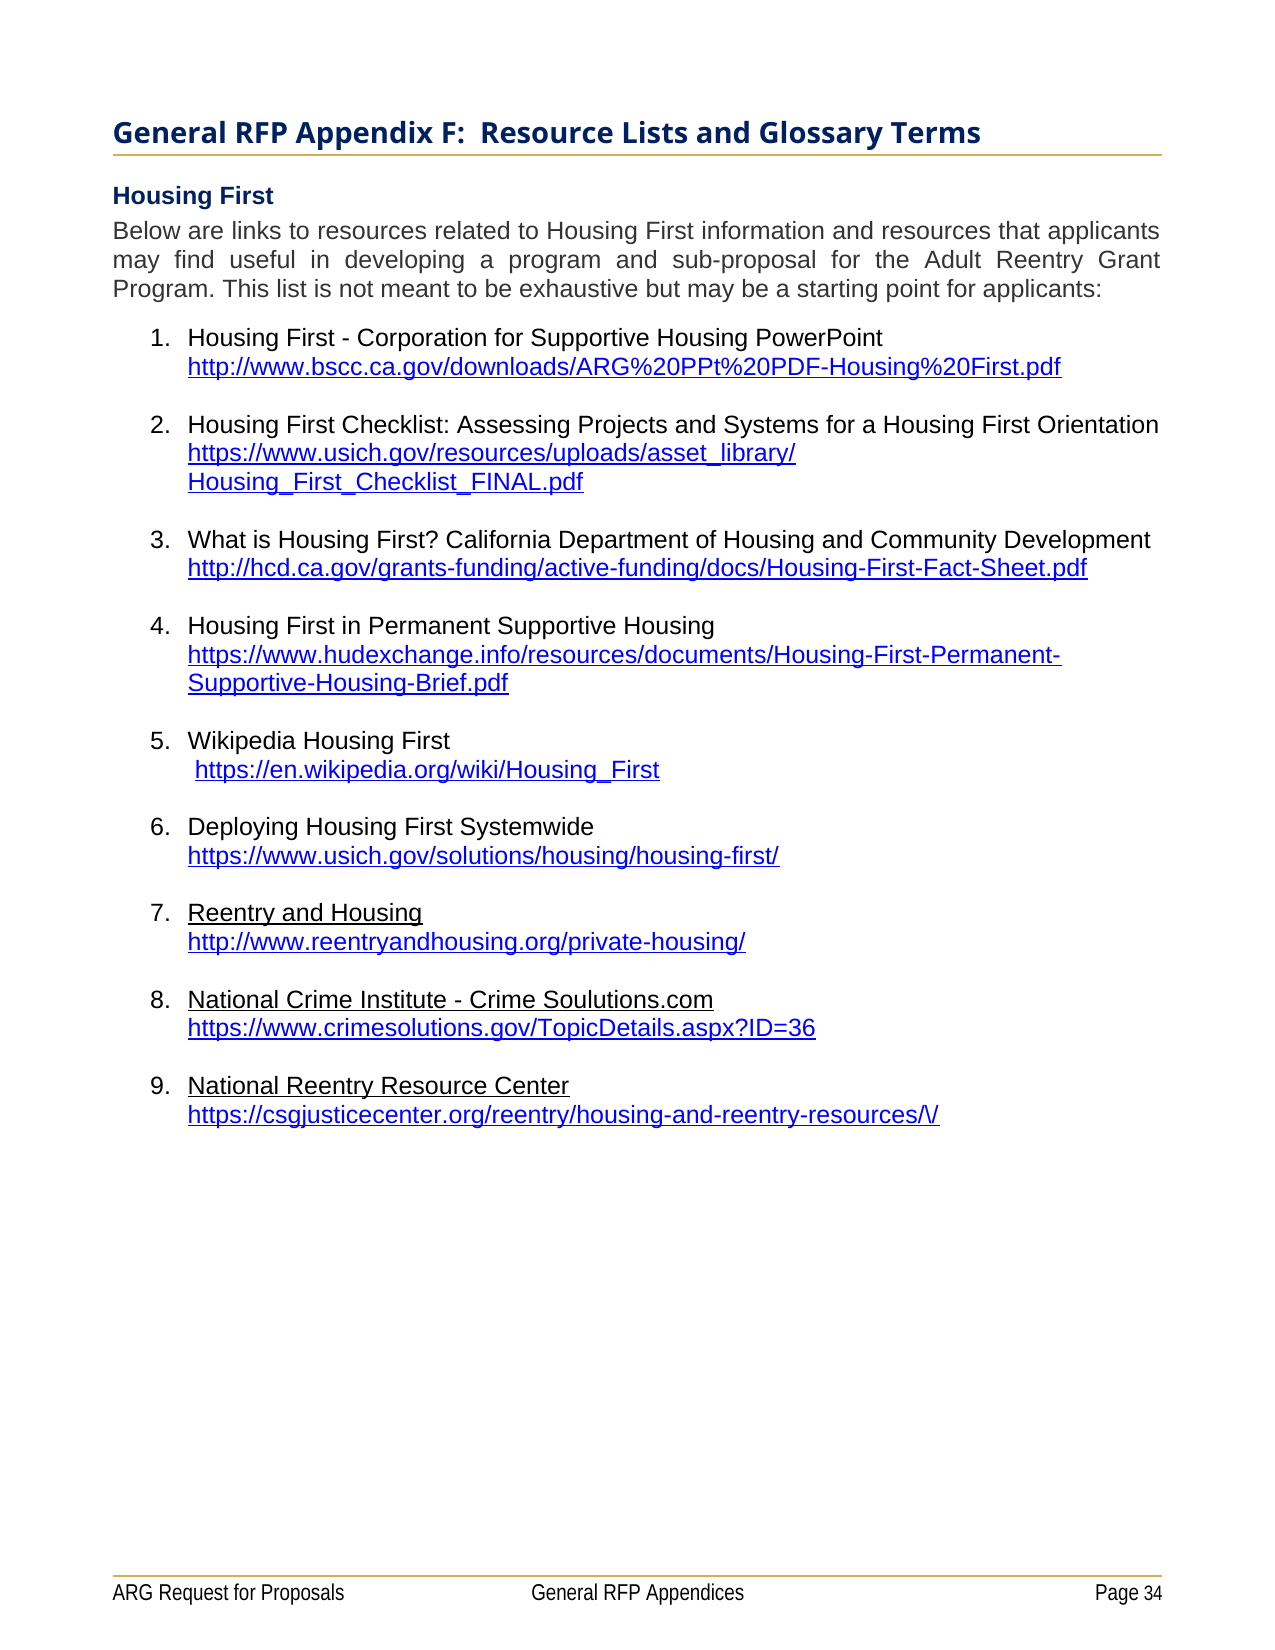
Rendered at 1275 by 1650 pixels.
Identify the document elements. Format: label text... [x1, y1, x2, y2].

list National Crime Institute - Crime Soulutions.com [150, 985, 1162, 1013]
text https://en.wikipedia.org/wiki/Housing_First [187, 755, 1162, 783]
list National Reentry Resource Center [150, 1071, 1162, 1100]
text https://www.usich.gov/resources/uploads/asset_library/Housing_First_Checklist_FINAL.pdf [187, 438, 1162, 496]
list What is Housing First? California Department of Housing and Community Development [150, 525, 1162, 553]
list Deploying Housing First Systemwide [150, 812, 1162, 841]
text http://www.reentryandhousing.org/private-housing/ [187, 927, 1162, 956]
text http://hcd.ca.gov/grants-funding/active-funding/docs/Housing-First-Fact-Sheet.pdf [187, 553, 1162, 582]
list Housing First Checklist: Assessing Projects and Systems for a Housing First Orientation [150, 410, 1162, 438]
text https://www.crimesolutions.gov/TopicDetails.aspx?ID=36 [187, 1013, 1162, 1042]
list Wikipedia Housing First [150, 726, 1162, 755]
list Housing First in Permanent Supportive Housing https://www.hudexchange.info/resources/documents/Housing-First-Permanent-Supportive-Housing-Brief.pdf [150, 611, 1162, 697]
text https://csgjusticecenter.org/reentry/housing-and-reentry-resources/\/ [187, 1100, 1162, 1128]
subtitle General RFP Appendix F: Resource Lists and Glossary Terms [112, 112, 1162, 156]
text https://www.usich.gov/solutions/housing/housing-first/ [187, 841, 1162, 870]
list Reentry and Housing [150, 898, 1162, 927]
subtitle Housing First [112, 181, 1162, 210]
list Housing First - Corporation for Supportive Housing PowerPoint http://www.bscc.ca.gov/downloads/ARG%20PPt%20PDF-Housing%20First.pdf [150, 323, 1162, 381]
text Below are links to resources related to Housing First information and resources that applicants may find useful in developing a program and sub-proposal for the Adult Reentry Grant Program. This list is not meant to be exhaustive but may be a starting point for applicants: [112, 216, 1162, 303]
